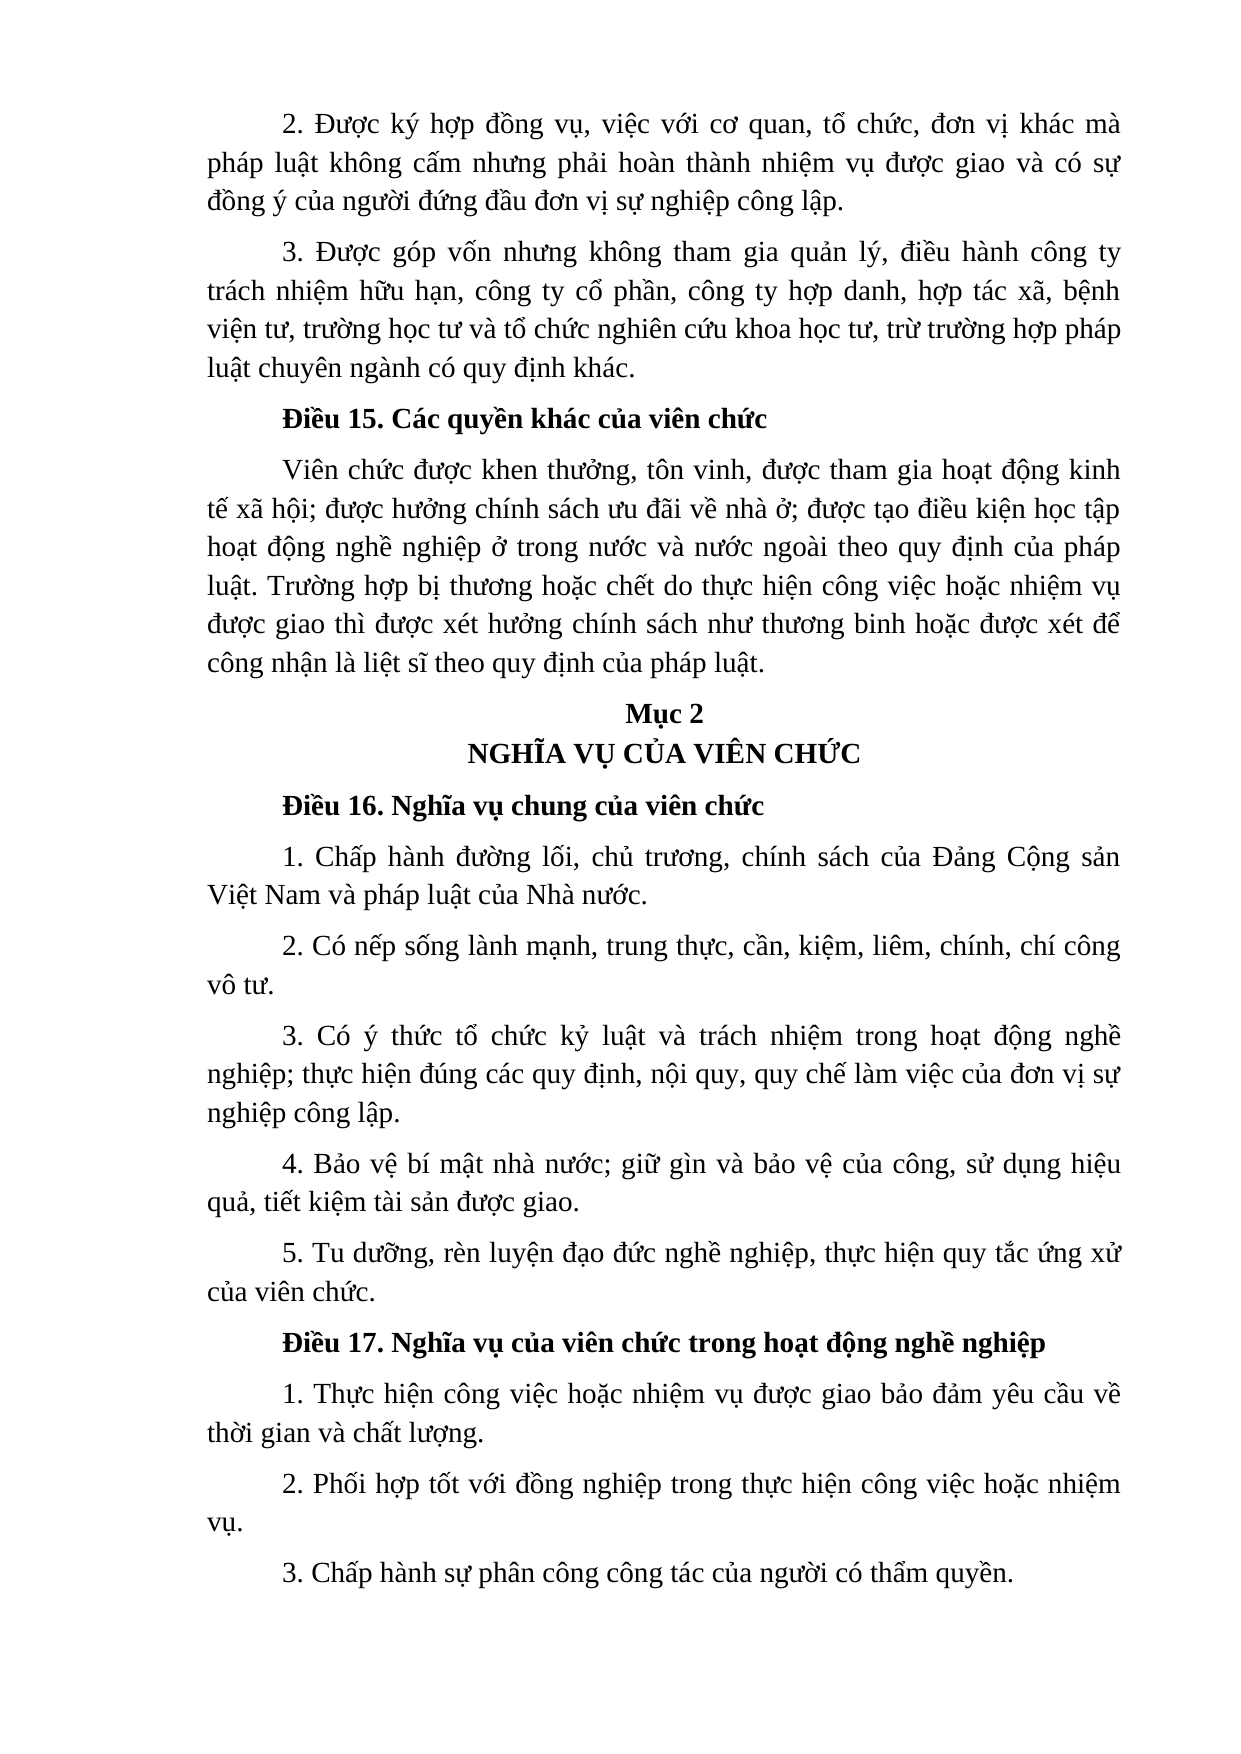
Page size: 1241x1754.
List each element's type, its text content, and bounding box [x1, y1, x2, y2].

text 3. Được góp vốn nhưng không tham gia quản lý, điều hành công ty trách nhiệm hữu hạn, công ty cổ phần, công ty hợp danh, hợp tác xã, bệnh viện tư, trường học tư và tổ chức nghiên cứu khoa học tư, trừ trường hợp pháp luật chuyên ngành có quy định khác. [207, 234, 1122, 384]
text 2. Phối hợp tốt với đồng nghiệp trong thực hiện công việc hoặc nhiệm vụ. [207, 1466, 1122, 1538]
text 2. Có nếp sống lành mạnh, trung thực, cần, kiệm, liêm, chính, chí công vô tư. [207, 928, 1122, 1000]
text Điều 15. Các quyền khác của viên chức [207, 401, 1122, 435]
text Viên chức được khen thưởng, tôn vinh, được tham gia hoạt động kinh tế xã hội; được hưởng chính sách ưu đãi về nhà ở; được tạo điều kiện học tập hoạt động nghề nghiệp ở trong nước và nước ngoài theo quy định của pháp luật. Trường hợp bị thương hoặc chết do thực hiện công việc hoặc nhiệm vụ được giao thì được xét hưởng chính sách như thương binh hoặc được xét để công nhận là liệt sĩ theo quy định của pháp luật. [207, 452, 1122, 678]
text 5. Tu dưỡng, rèn luyện đạo đức nghề nghiệp, thực hiện quy tắc ứng xử của viên chức. [207, 1236, 1122, 1308]
text NGHĨA VỤ CỦA VIÊN CHỨC [207, 737, 1122, 770]
text Điều 17. Nghĩa vụ của viên chức trong hoạt động nghề nghiệp [207, 1325, 1122, 1359]
text 2. Được ký hợp đồng vụ, việc với cơ quan, tổ chức, đơn vị khác mà pháp luật không cấm nhưng phải hoàn thành nhiệm vụ được giao và có sự đồng ý của người đứng đầu đơn vị sự nghiệp công lập. [207, 106, 1122, 217]
text 1. Thực hiện công việc hoặc nhiệm vụ được giao bảo đảm yêu cầu về thời gian và chất lượng. [207, 1376, 1122, 1448]
text Điều 16. Nghĩa vụ chung của viên chức [207, 788, 1122, 821]
text Mục 2 [207, 696, 1122, 729]
text 1. Chấp hành đường lối, chủ trương, chính sách của Đảng Cộng sản Việt Nam và pháp luật của Nhà nước. [207, 839, 1122, 911]
text 4. Bảo vệ bí mật nhà nước; giữ gìn và bảo vệ của công, sử dụng hiệu quả, tiết kiệm tài sản được giao. [207, 1146, 1122, 1218]
text 3. Có ý thức tổ chức kỷ luật và trách nhiệm trong hoạt động nghề nghiệp; thực hiện đúng các quy định, nội quy, quy chế làm việc của đơn vị sự nghiệp công lập. [207, 1018, 1122, 1128]
text 3. Chấp hành sự phân công công tác của người có thẩm quyền. [207, 1555, 1122, 1589]
